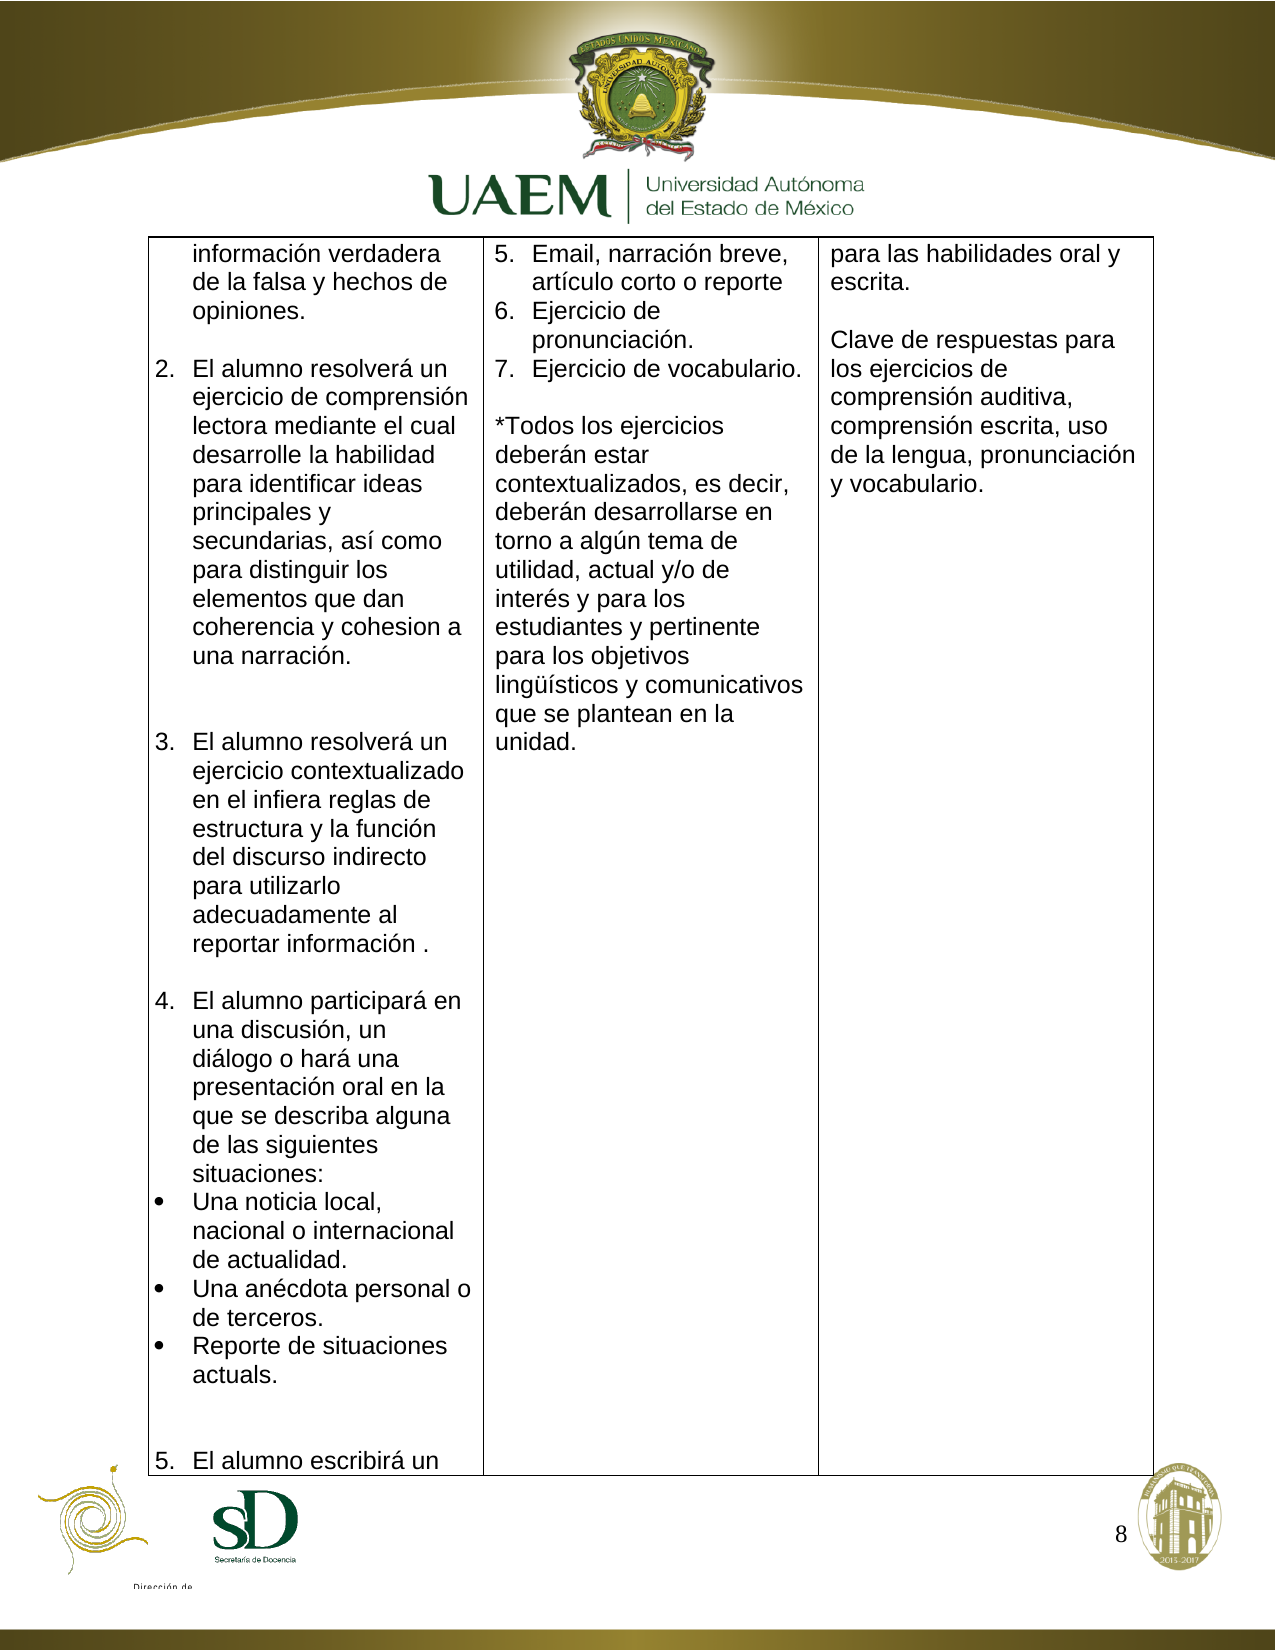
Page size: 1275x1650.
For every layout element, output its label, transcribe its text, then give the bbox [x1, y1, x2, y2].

picture [0, 1448, 1275, 1650]
picture [0, 1, 1275, 230]
